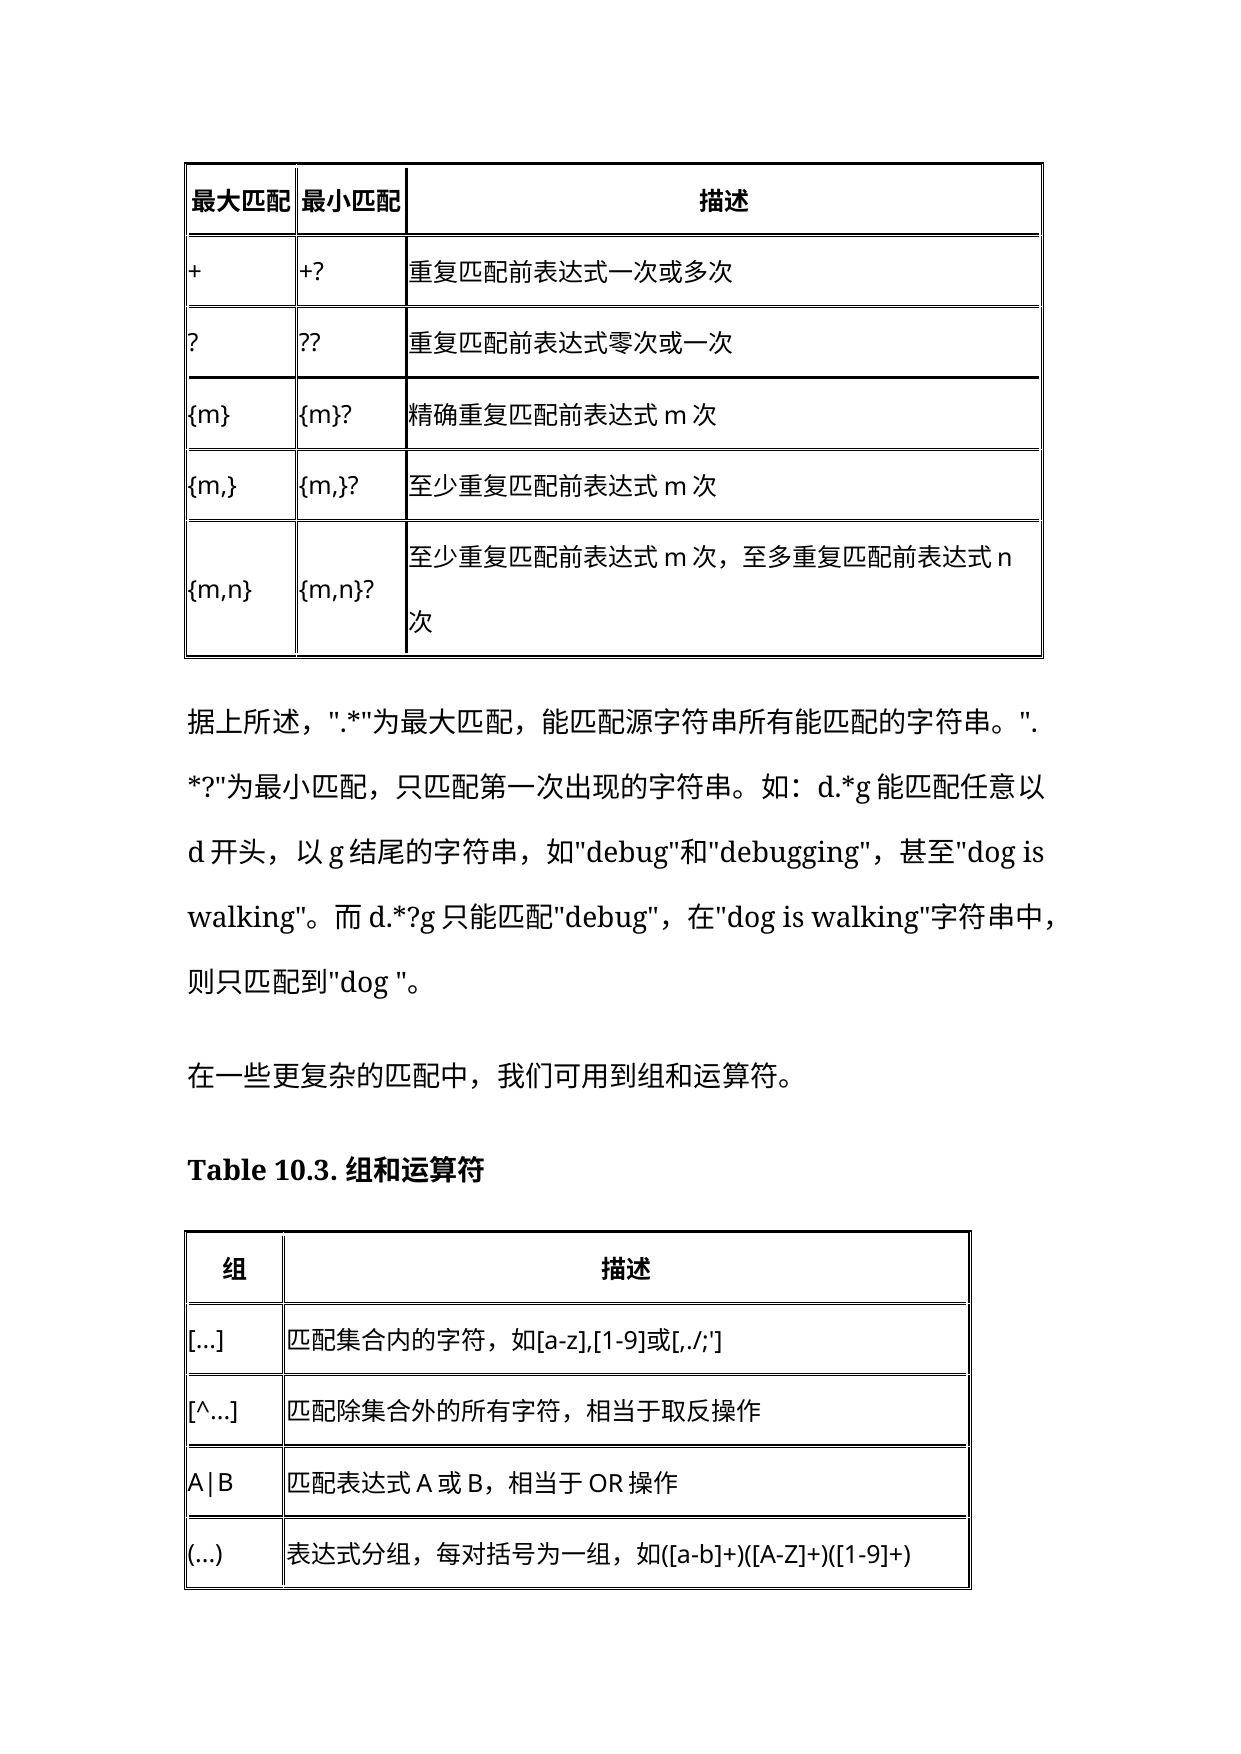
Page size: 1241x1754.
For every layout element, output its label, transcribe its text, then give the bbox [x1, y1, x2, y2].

text 在一些更复杂的匹配中，我们可用到组和运算符。 [187, 1042, 1053, 1107]
table_cell {m} [187, 376, 295, 447]
table_cell [^...] [185, 1373, 284, 1444]
table_cell 重复匹配前表达式一次或多次 [408, 233, 1041, 305]
table_cell {m,}? [298, 451, 405, 519]
table_header 描述 [406, 165, 1041, 233]
table_cell 匹配集合内的字符，如[a-z],[1-9]或[,./;'] [285, 1301, 969, 1373]
table_cell (...) [187, 1515, 284, 1587]
table_cell 重复匹配前表达式零次或一次 [406, 305, 1042, 376]
table_cell + [187, 233, 295, 305]
table_cell A|B [187, 1444, 282, 1515]
table_cell 至少重复匹配前表达式m次，至多重复匹配前表达式n次 [406, 519, 1042, 655]
text 据上所述，".*"为最大匹配，能匹配源字符串所有能匹配的字符串。".*?"为最小匹配，只匹配第一次出现的字符串。如：d.*g能匹配任意以d开头，以g结尾的字符串，如"debug"和"debugging"，甚至"dog is walking"。而d.*?g只能匹配"debug"，在"dog is walking"字符串中，则只匹配到"dog "。 [187, 687, 1053, 1012]
table_cell +? [298, 237, 405, 305]
table_cell 匹配除集合外的所有字符，相当于取反操作 [284, 1373, 970, 1444]
table_cell 匹配表达式A或B，相当于OR操作 [285, 1444, 969, 1515]
table_cell ? [185, 305, 296, 376]
table_cell [...] [187, 1301, 282, 1373]
table_cell {m}? [298, 379, 405, 447]
table_header 组 [187, 1233, 284, 1301]
text Table 10.3. 组和运算符 [187, 1136, 1053, 1201]
table_cell 精确重复匹配前表达式m次 [408, 376, 1041, 447]
table_header 描述 [284, 1233, 968, 1301]
table_cell 表达式分组，每对括号为一组，如([a-b]+)([A-Z]+)([1-9]+) [284, 1515, 969, 1587]
table_cell {m,} [187, 448, 295, 519]
table_header 最小匹配 [296, 165, 406, 233]
table_cell {m,n}? [296, 522, 406, 655]
table_cell ?? [298, 308, 405, 376]
table_cell 至少重复匹配前表达式m次 [408, 448, 1041, 519]
table_header 最大匹配 [187, 165, 296, 233]
table_cell {m,n} [185, 519, 296, 655]
